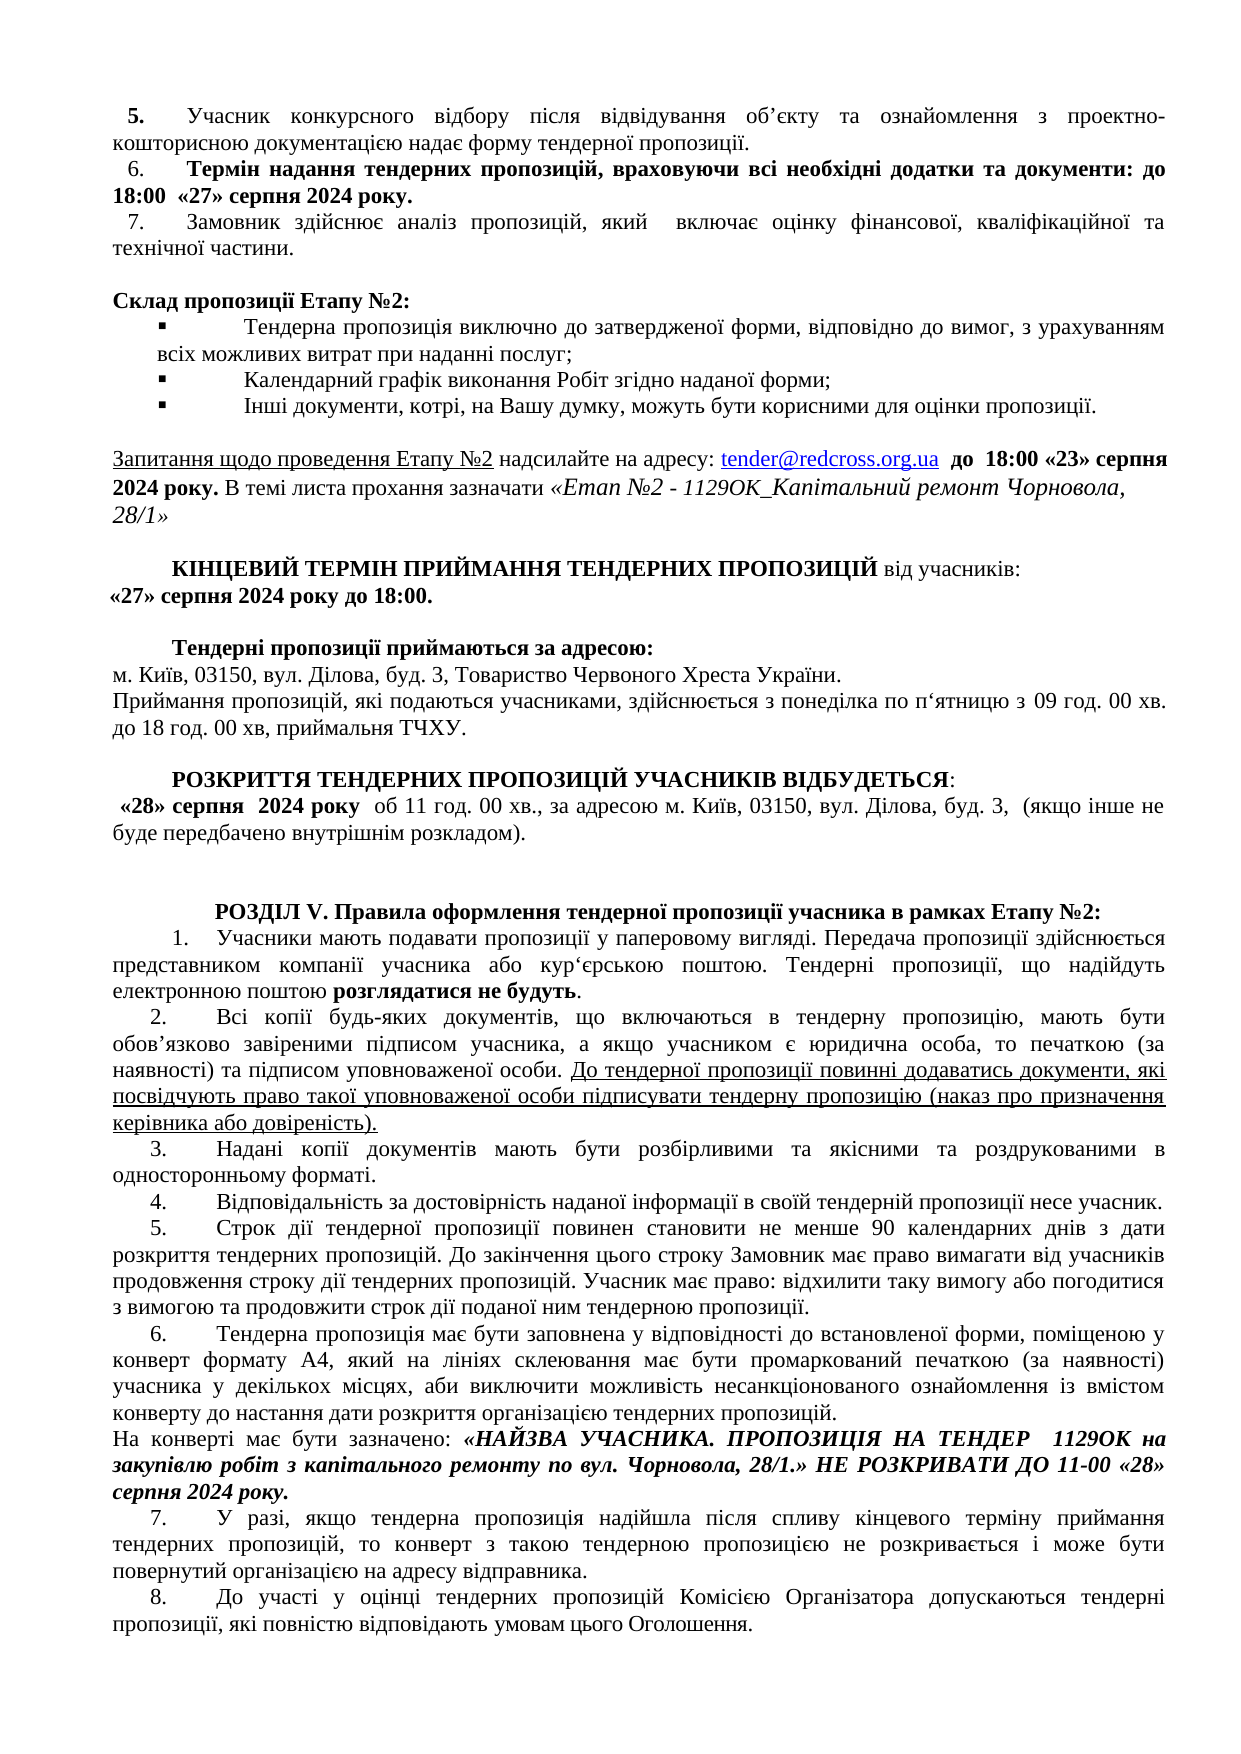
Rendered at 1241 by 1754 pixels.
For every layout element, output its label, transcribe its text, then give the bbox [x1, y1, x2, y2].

text На конверті має бути зазначено: «НАЙЗВА УЧАСНИКА. ПРОПОЗИЦІЯ НА ТЕНДЕР 1129ОК на закупівлю робіт з капітального ремонту по вул. Чорновола, 28/1.» НЕ РОЗКРИВАТИ ДО 11-00 «28» серпня 2024 року. [112, 1425, 1169, 1504]
list У разі, якщо тендерна пропозиція надійшла після спливу кінцевого терміну приймання тендерних пропозицій, то конверт з такою тендерною пропозицією не розкривається і може бути повернутий організацією на адресу відправника. [112, 1504, 1167, 1583]
list Інші документи, котрі, на Вашу думку, можуть бути корисними для оцінки пропозиції. [157, 392, 1167, 419]
list Строк дії тендерної пропозиції повинен становити не менше 90 календарних днів з дати розкриття тендерних пропозицій. До закінчення цього строку Замовник має право вимагати від учасників продовження строку дії тендерних пропозицій. Учасник має право: відхилити таку вимогу або погодитися з вимогою та продовжити строк дії поданої ним тендерною пропозиції. [112, 1214, 1167, 1320]
text Приймання пропозицій, які подаються учасниками, здійснюється з понеділка по п‘ятницю з 09 год. 00 хв. до 18 год. 00 хв, приймальня ТЧХУ. [112, 687, 1167, 740]
list Надані копії документів мають бути розбірливими та якісними та роздрукованими в односторонньому форматі. [112, 1135, 1167, 1188]
list Учасник конкурсного відбору після відвідування об’єкту та ознайомлення з проектно-кошторисною документацією надає форму тендерної пропозиції. [112, 103, 1167, 155]
text «27» серпня 2024 року до 18:00. [98, 582, 1169, 608]
list Тендерна пропозиція виключно до затвердженої форми, відповідно до вимог, з урахуванням всіх можливих витрат при наданні послуг; [157, 313, 1167, 366]
list Календарний графік виконання Робіт згідно наданої форми; [157, 366, 1167, 392]
text м. Київ, 03150, вул. Ділова, буд. 3, Товариство Червоного Хреста України. [112, 661, 1167, 687]
list Учасники мають подавати пропозиції у паперовому вигляді. Передача пропозиції здійснюється представником компанії учасника або кур‘єрською поштою. Тендерні пропозиції, що надійдуть електронною поштою розглядатися не будуть. [112, 924, 1167, 1003]
list Тендерна пропозиція має бути заповнена у відповідності до встановленої форми, поміщеною у конверт формату А4, який на лініях склеювання має бути промаркований печаткою (за наявності) учасника у декількох місцях, аби виключити можливість несанкціонованого ознайомлення із вмістом конверту до настання дати розкриття організацією тендерних пропозицій. [112, 1320, 1167, 1425]
list Відповідальність за достовірність наданої інформації в своїй тендерній пропозиції несе учасник. [112, 1188, 1167, 1214]
text КІНЦЕВИЙ ТЕРМІН ПРИЙМАННЯ ТЕНДЕРНИХ ПРОПОЗИЦІЙ від учасників: [112, 555, 1167, 582]
text Тендерні пропозиції приймаються за адресою: [112, 634, 1167, 661]
list Замовник здійснює аналіз пропозицій, який включає оцінку фінансової, кваліфікаційної та технічної частини. [112, 208, 1167, 261]
text «28» серпня 2024 року об 11 год. 00 хв., за адресою м. Київ, 03150, вул. Ділова, буд. 3, (якщо інше не буде передбачено внутрішнім розкладом). [112, 793, 1167, 845]
list До участі у оцінці тендерних пропозицій Комісією Організатора допускаються тендерні пропозиції, які повністю відповідають умовам цього Оголошення. [112, 1583, 1167, 1636]
text РОЗКРИТТЯ ТЕНДЕРНИХ ПРОПОЗИЦІЙ УЧАСНИКІВ ВІДБУДЕТЬСЯ: [112, 766, 1167, 793]
list Всі копії будь-яких документів, що включаються в тендерну пропозицію, мають бути обов’язково завіреними підписом учасника, а якщо учасником є юридична особа, то печаткою (за наявності) та підписом уповноваженої особи. До тендерної пропозиції повинні додаватись документи, які посвідчують право такої уповноваженої особи підписувати тендерну пропозицію (наказ про призначення керівника або довіреність). [112, 1003, 1167, 1135]
list Термін надання тендерних пропозицій, враховуючи всі необхідні додатки та документи: до 18:00 «27» серпня 2024 року. [112, 155, 1167, 208]
text РОЗДІЛ V. Правила оформлення тендерної пропозиції учасника в рамках Етапу №2: [112, 898, 1167, 924]
text Запитання щодо проведення Етапу №2 надсилайте на адресу: tender@redcross.org.ua до 18:00 «23» серпня 2024 року. В темі листа прохання зазначати «Етап №2 - 1129ОК_Капітальний ремонт Чорновола, 28/1» [112, 445, 1169, 529]
text Склад пропозиції Етапу №2: [112, 287, 1167, 313]
